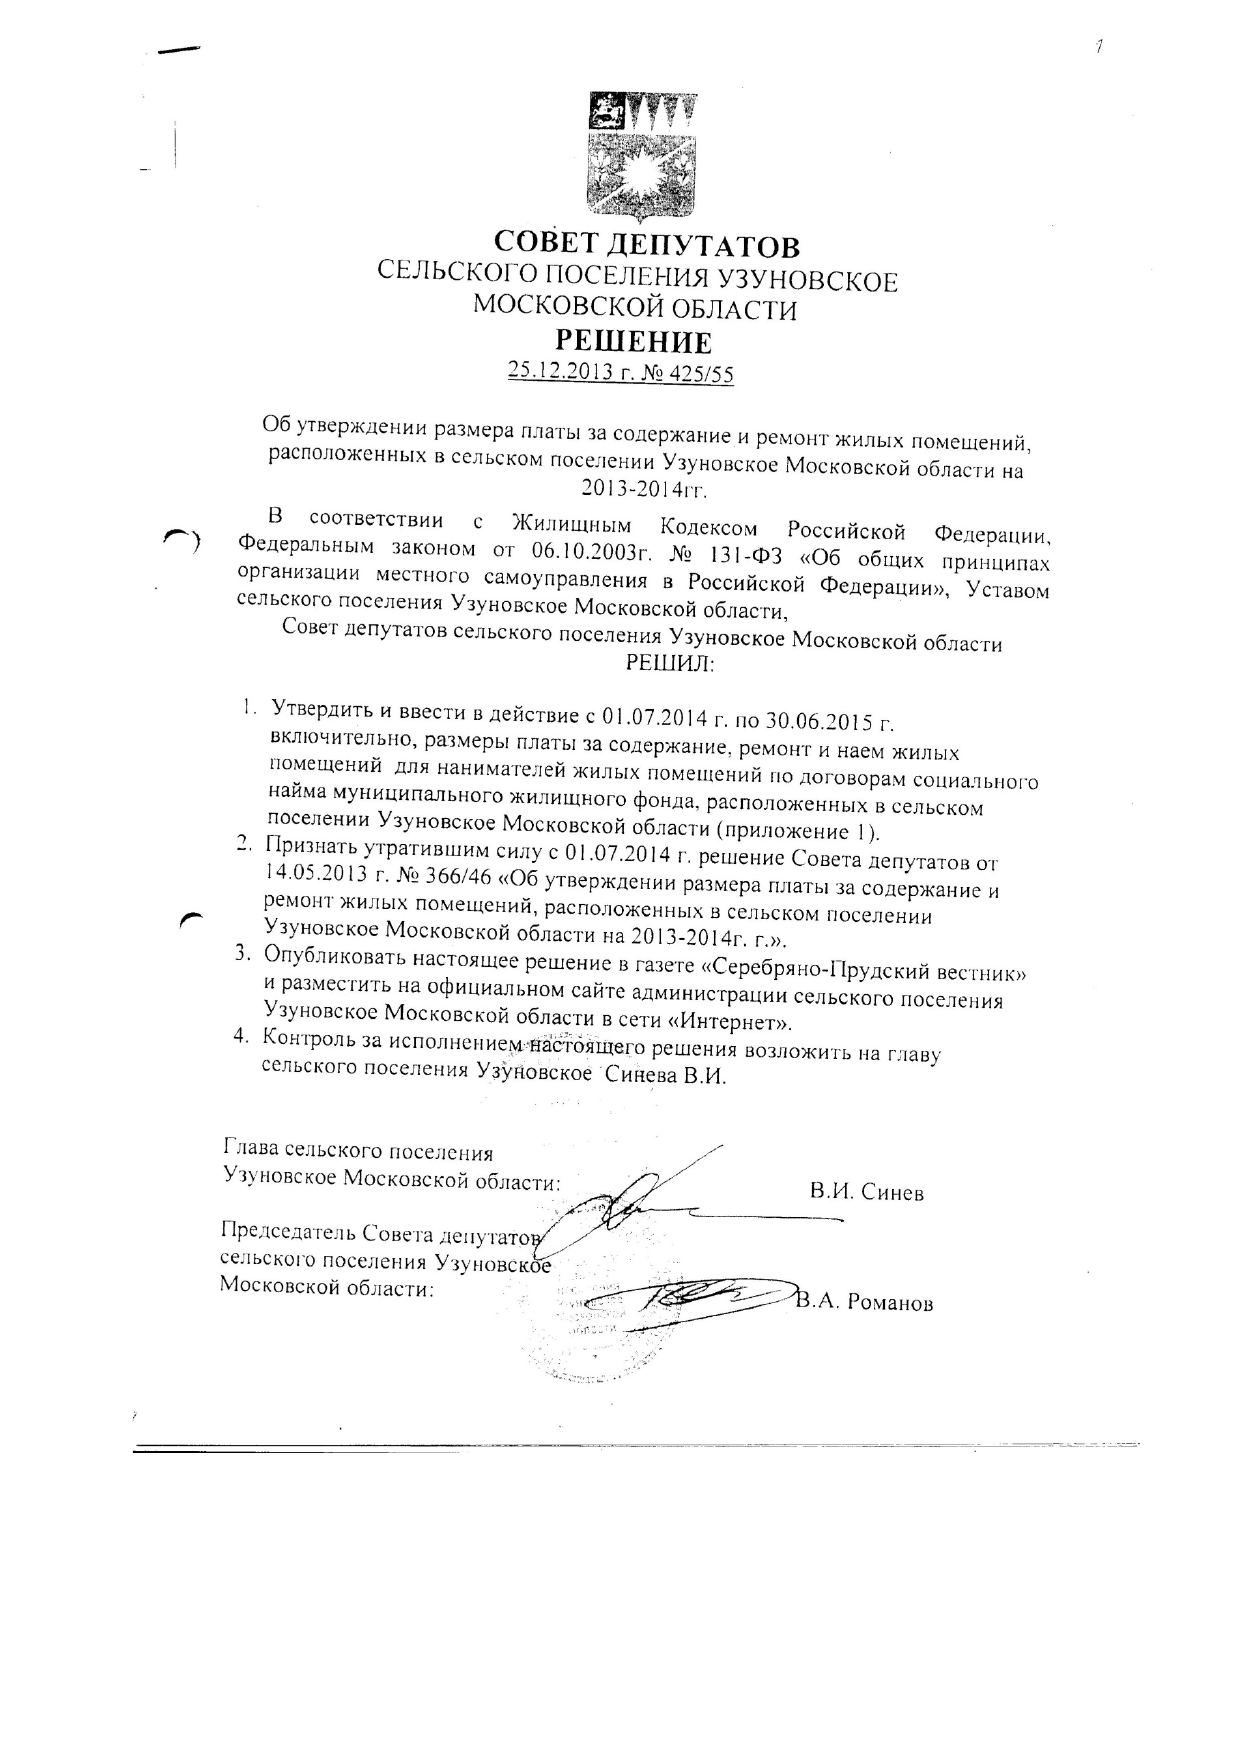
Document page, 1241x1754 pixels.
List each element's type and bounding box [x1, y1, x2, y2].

picture [132, 29, 1167, 1453]
